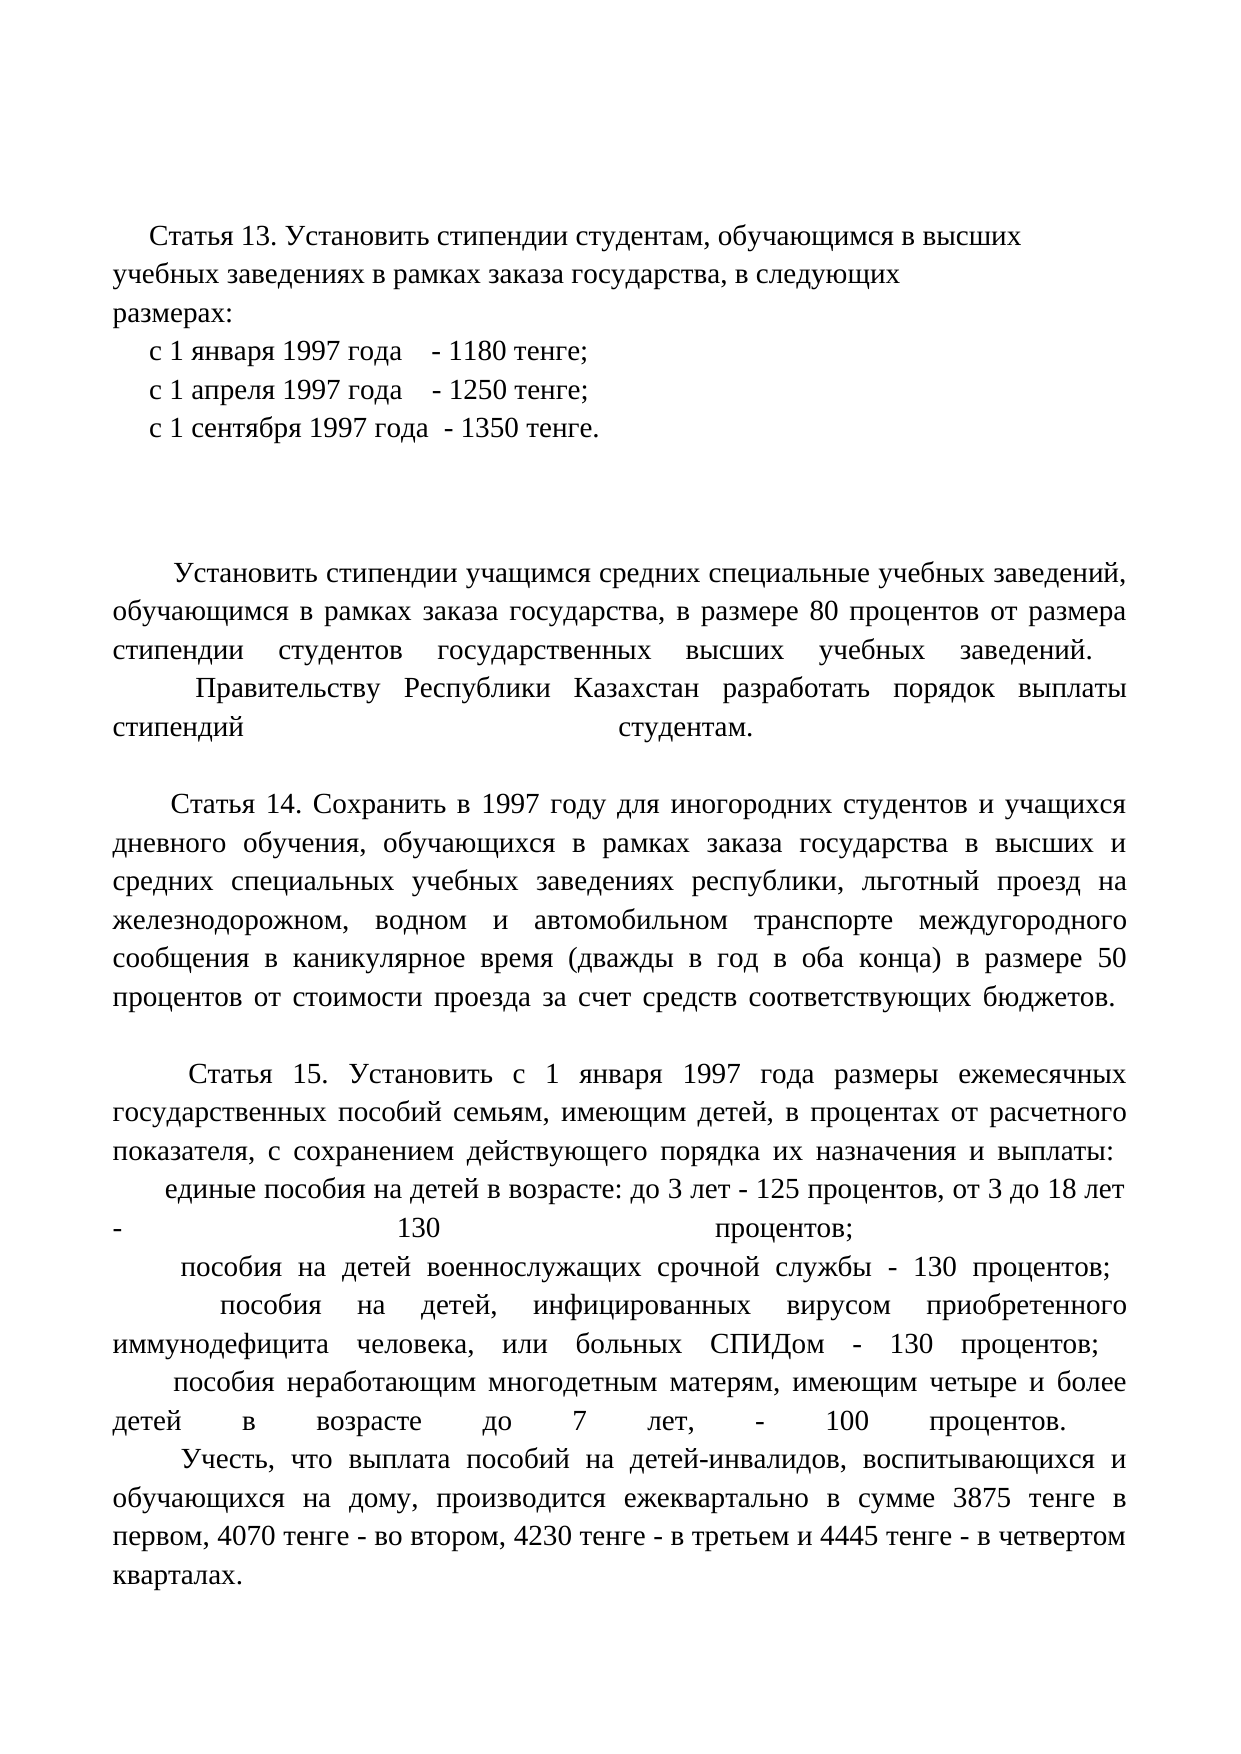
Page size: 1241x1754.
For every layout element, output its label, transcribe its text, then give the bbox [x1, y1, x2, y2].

text размерах: [112, 295, 1128, 328]
text Статья 13. Установить стипендии студентам, обучающимся в высших [112, 218, 1128, 251]
text с 1 апреля 1997 года - 1250 тенге; [112, 372, 1128, 405]
text с 1 января 1997 года - 1180 тенге; [112, 333, 1128, 367]
text учебных заведениях в рамках заказа государства, в следующих [112, 256, 1128, 290]
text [112, 516, 1128, 1591]
text с 1 сентября 1997 года - 1350 тенге. [112, 410, 1128, 444]
